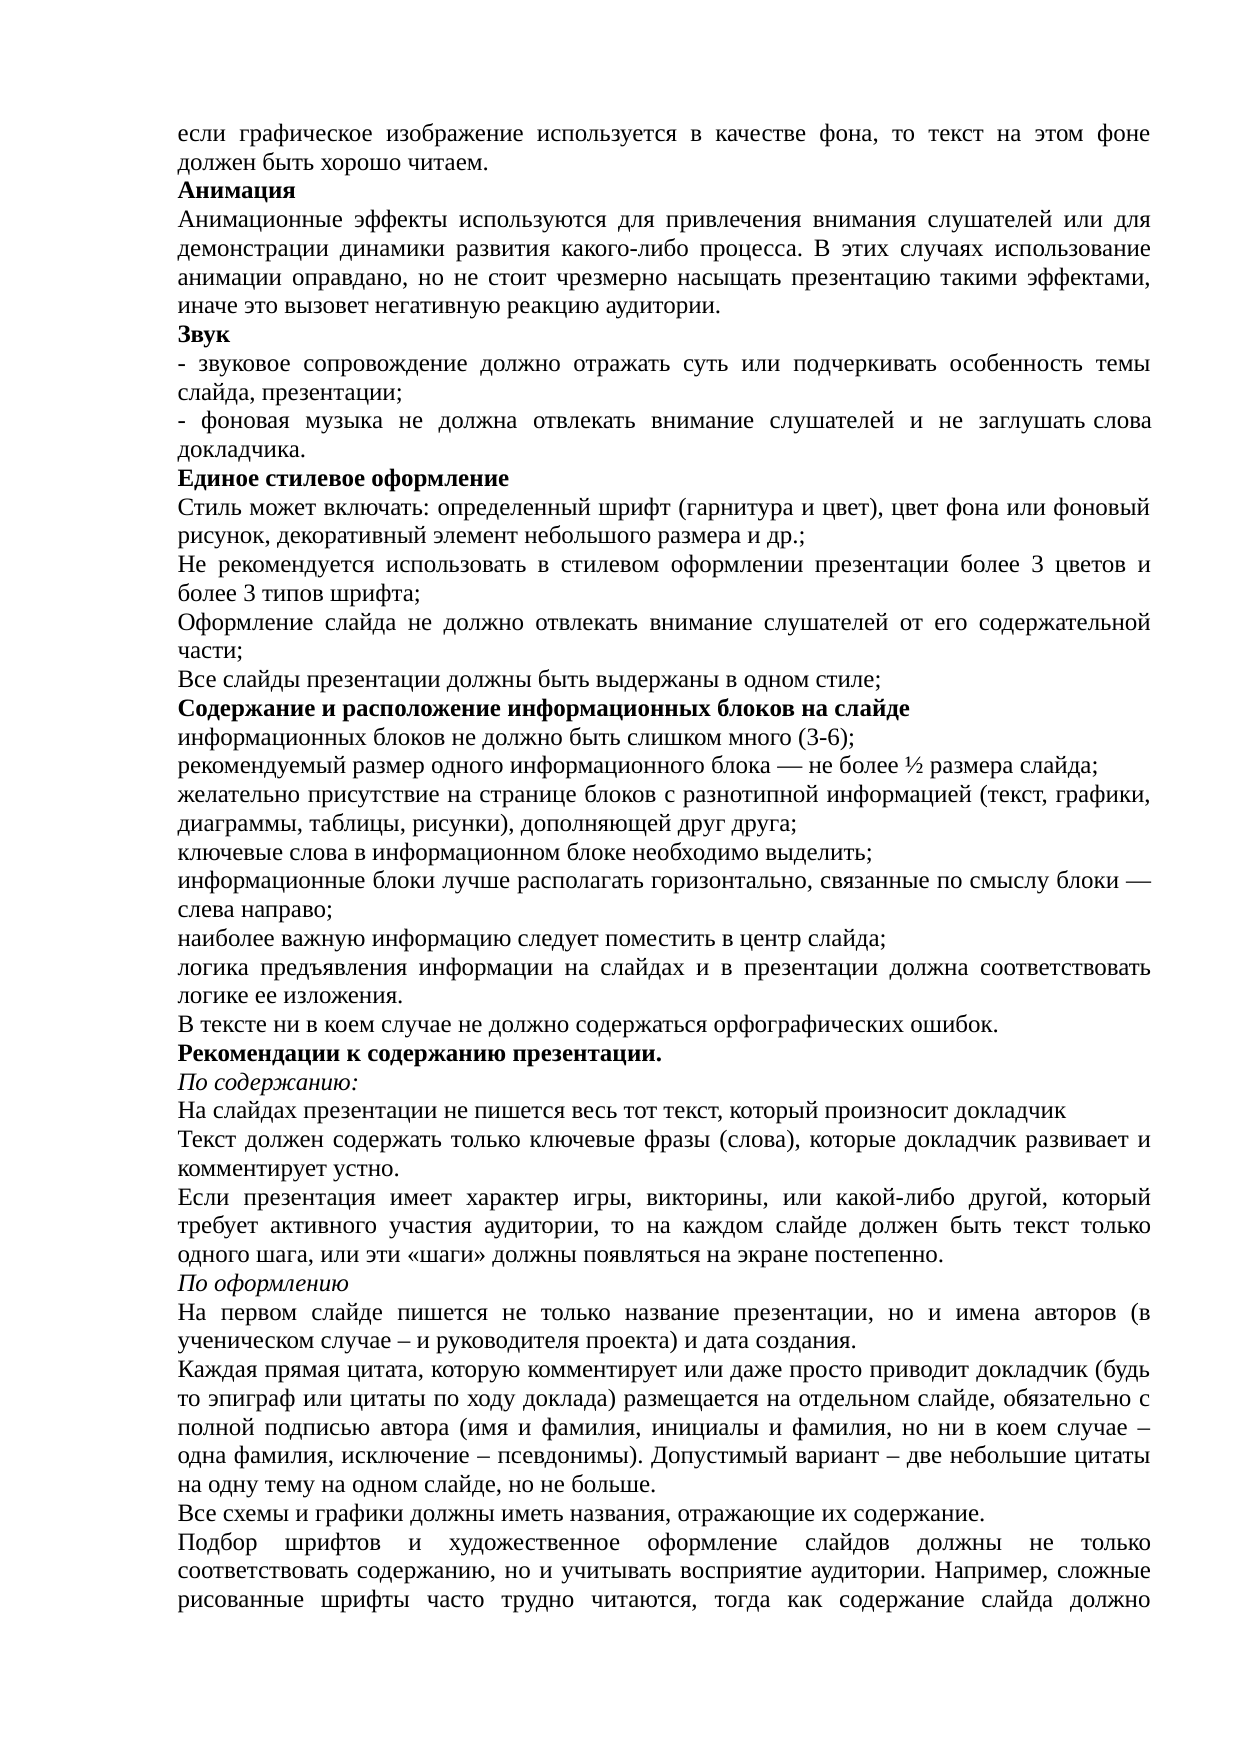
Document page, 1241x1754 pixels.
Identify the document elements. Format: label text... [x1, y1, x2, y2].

text На первом слайде пишется не только название презентации, но и имена авторов (в ученическом случае – и руководителя проекта) и дата создания. [177, 1297, 1152, 1354]
text информационных блоков не должно быть слишком много (3-6); [177, 722, 1152, 751]
text - фоновая музыка не должна отвлекать внимание слушателей и не заглушать слова докладчика. [177, 406, 1152, 463]
text Рекомендации к содержанию презентации. [177, 1038, 1152, 1067]
text - звуковое сопровождение должно отражать суть или подчеркивать особенность темы слайда, презентации; [177, 348, 1152, 406]
text Единое стилевое оформление [177, 463, 1152, 492]
text Звук [177, 319, 1152, 348]
text По содержанию: [177, 1067, 1152, 1096]
text желательно присутствие на странице блоков с разнотипной информацией (текст, графики, диаграммы, таблицы, рисунки), дополняющей друг друга; [177, 779, 1152, 837]
text Стиль может включать: определенный шрифт (гарнитура и цвет), цвет фона или фоновый рисунок, декоративный элемент небольшого размера и др.; [177, 492, 1152, 549]
text В тексте ни в коем случае не должно содержаться орфографических ошибок. [177, 1009, 1152, 1038]
text Каждая прямая цитата, которую комментирует или даже просто приводит докладчик (будь то эпиграф или цитаты по ходу доклада) размещается на отдельном слайде, обязательно с полной подписью автора (имя и фамилия, инициалы и фамилия, но ни в коем случае – одна фамилия, исключение – псевдонимы). Допустимый вариант – две небольшие цитаты на одну тему на одном слайде, но не больше. [177, 1354, 1152, 1498]
text Содержание и расположение информационных блоков на слайде [177, 693, 1152, 722]
text ключевые слова в информационном блоке необходимо выделить; [177, 837, 1152, 866]
text информационные блоки лучше располагать горизонтально, связанные по смыслу блоки — слева направо; [177, 866, 1152, 923]
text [177, 1527, 1152, 1613]
text логика предъявления информации на слайдах и в презентации должна соответствовать логике ее изложения. [177, 952, 1152, 1009]
text Все слайды презентации должны быть выдержаны в одном стиле; [177, 664, 1152, 693]
text Оформление слайда не должно отвлекать внимание слушателей от его содержательной части; [177, 607, 1152, 664]
text По оформлению [177, 1268, 1152, 1297]
text Все схемы и графики должны иметь названия, отражающие их содержание. [177, 1498, 1152, 1527]
text Анимация [177, 176, 1152, 204]
text Если презентация имеет характер игры, викторины, или какой-либо другой, который требует активного участия аудитории, то на каждом слайде должен быть текст только одного шага, или эти «шаги» должны появляться на экране постепенно. [177, 1182, 1152, 1268]
text если графическое изображение используется в качестве фона, то текст на этом фоне должен быть хорошо читаем. [177, 118, 1152, 176]
text Текст должен содержать только ключевые фразы (слова), которые докладчик развивает и комментирует устно. [177, 1124, 1152, 1182]
text наиболее важную информацию следует поместить в центр слайда; [177, 923, 1152, 952]
text На слайдах презентации не пишется весь тот текст, который произносит докладчик [177, 1096, 1152, 1124]
text Не рекомендуется использовать в стилевом оформлении презентации более 3 цветов и более 3 типов шрифта; [177, 549, 1152, 607]
text рекомендуемый размер одного информационного блока — не более ½ размера слайда; [177, 751, 1152, 779]
text Анимационные эффекты используются для привлечения внимания слушателей или для демонстрации динамики развития какого-либо процесса. В этих случаях использование анимации оправдано, но не стоит чрезмерно насыщать презентацию такими эффектами, иначе это вызовет негативную реакцию аудитории. [177, 204, 1152, 319]
